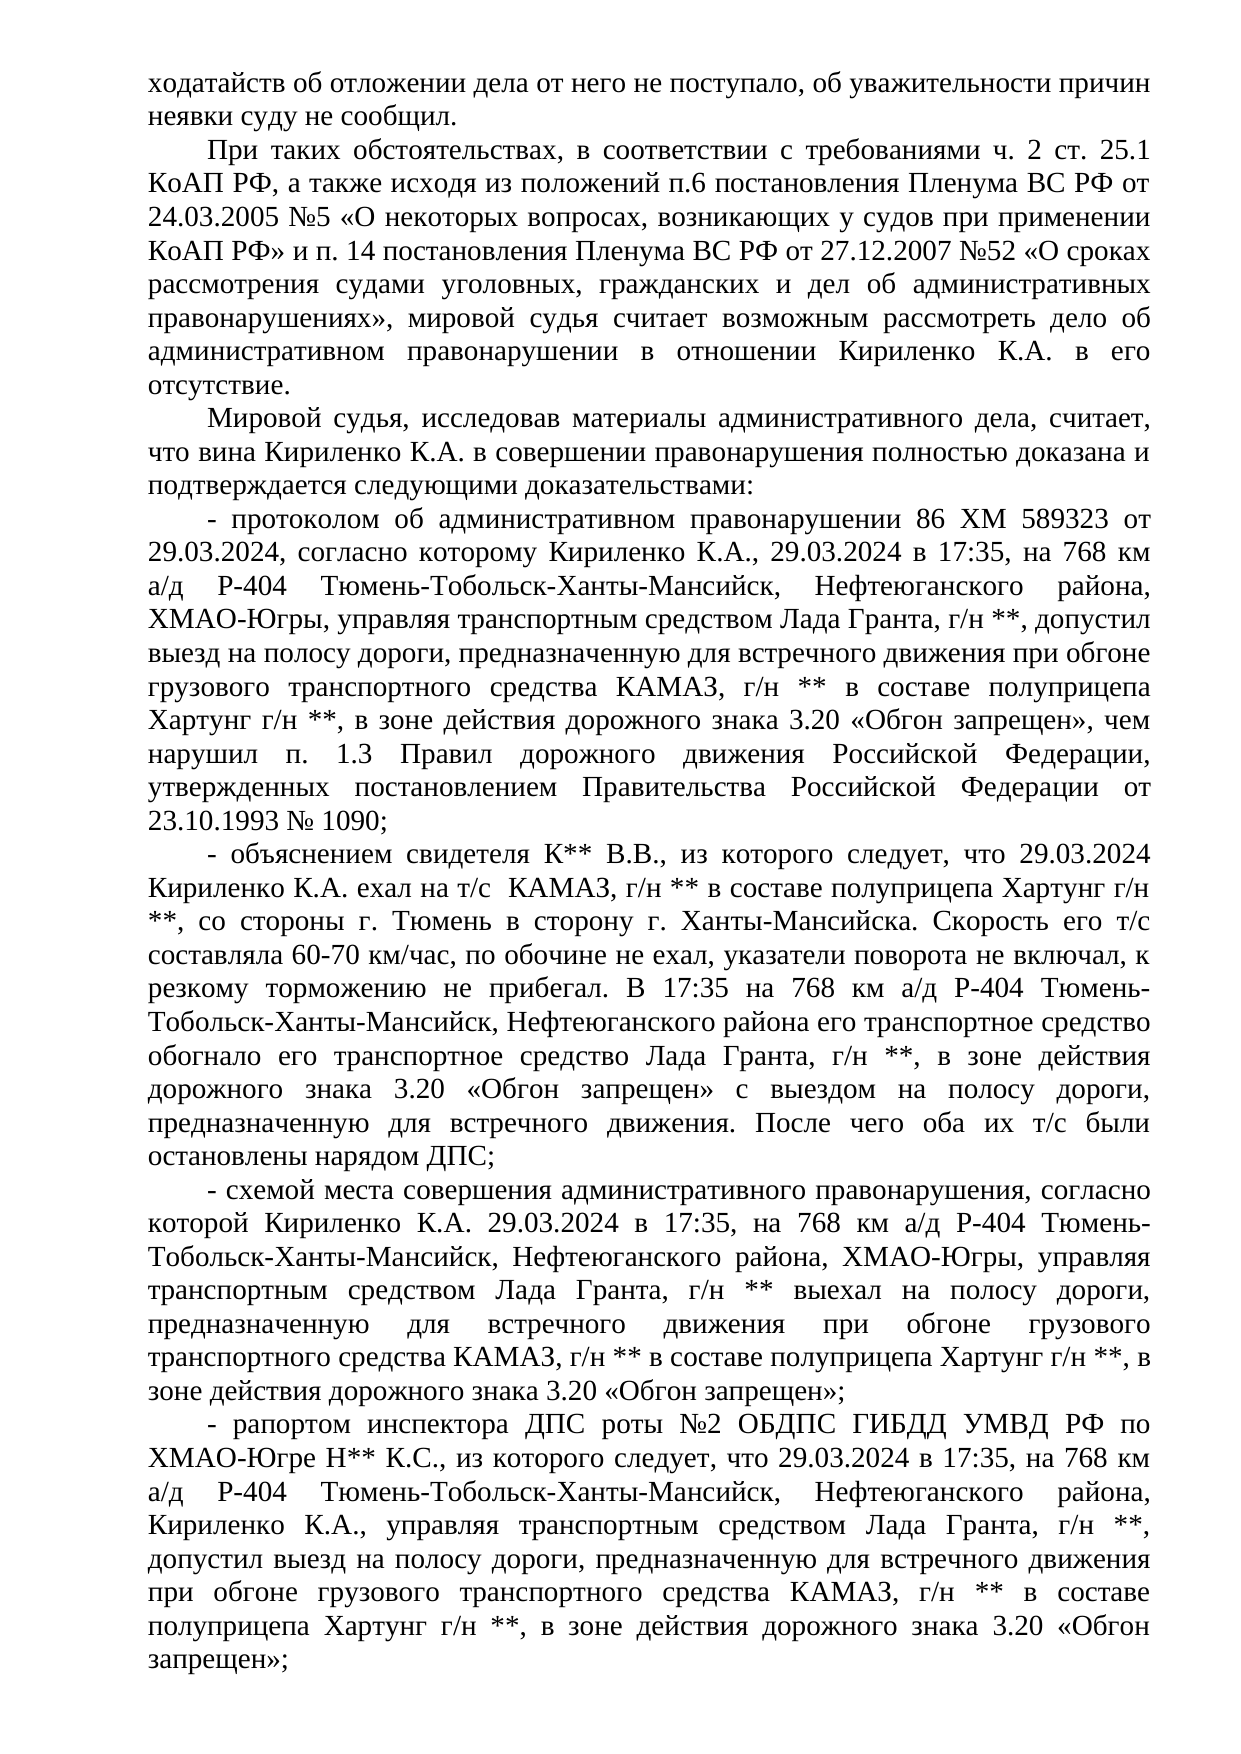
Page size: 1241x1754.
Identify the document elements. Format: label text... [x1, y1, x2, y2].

text При таких обстоятельствах, в соответствии с требованиями ч. 2 ст. 25.1 КоАП РФ, а также исходя из положений п.6 постановления Пленума ВС РФ от 24.03.2005 №5 «О некоторых вопросах, возникающих у судов при применении КоАП РФ» и п. 14 постановления Пленума ВС РФ от 27.12.2007 №52 «О сроках рассмотрения судами уголовных, гражданских и дел об административных правонарушениях», мировой судья считает возможным рассмотреть дело об административном правонарушении в отношении Кириленко К.А. в его отсутствие. [148, 132, 1152, 400]
text - схемой места совершения административного правонарушения, согласно которой Кириленко К.А. 29.03.2024 в 17:35, на 768 км а/д Р-404 Тюмень-Тобольск-Ханты-Мансийск, Нефтеюганского района, ХМАО-Югры, управляя транспортным средством Лада Гранта, г/н ** выехал на полосу дороги, предназначенную для встречного движения при обгоне грузового транспортного средства КАМАЗ, г/н ** в составе полуприцепа Хартунг г/н **, в зоне действия дорожного знака 3.20 «Обгон запрещен»; [148, 1172, 1152, 1407]
text Мировой судья, исследовав материалы административного дела, считает, что вина Кириленко К.А. в совершении правонарушения полностью доказана и подтверждается следующими доказательствами: [148, 400, 1152, 501]
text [148, 65, 1152, 132]
text - объяснением свидетеля К** В.В., из которого следует, что 29.03.2024 Кириленко К.А. ехал на т/с КАМАЗ, г/н ** в составе полуприцепа Хартунг г/н **, со стороны г. Тюмень в сторону г. Ханты-Мансийска. Скорость его т/с составляла 60-70 км/час, по обочине не ехал, указатели поворота не включал, к резкому торможению не прибегал. В 17:35 на 768 км а/д Р-404 Тюмень-Тобольск-Ханты-Мансийск, Нефтеюганского района его транспортное средство обогнало его транспортное средство Лада Гранта, г/н **, в зоне действия дорожного знака 3.20 «Обгон запрещен» с выездом на полосу дороги, предназначенную для встречного движения. После чего оба их т/с были остановлены нарядом ДПС; [148, 836, 1152, 1172]
text - рапортом инспектора ДПС роты №2 ОБДПС ГИБДД УМВД РФ по ХМАО-Югре Н** К.С., из которого следует, что 29.03.2024 в 17:35, на 768 км а/д Р-404 Тюмень-Тобольск-Ханты-Мансийск, Нефтеюганского района, Кириленко К.А., управляя транспортным средством Лада Гранта, г/н **, допустил выезд на полосу дороги, предназначенную для встречного движения при обгоне грузового транспортного средства КАМАЗ, г/н ** в составе полуприцепа Хартунг г/н **, в зоне действия дорожного знака 3.20 «Обгон запрещен»; [148, 1407, 1152, 1675]
text - протоколом об административном правонарушении 86 ХМ 589323 от 29.03.2024, согласно которому Кириленко К.А., 29.03.2024 в 17:35, на 768 км а/д Р-404 Тюмень-Тобольск-Ханты-Мансийск, Нефтеюганского района, ХМАО-Югры, управляя транспортным средством Лада Гранта, г/н **, допустил выезд на полосу дороги, предназначенную для встречного движения при обгоне грузового транспортного средства КАМАЗ, г/н ** в составе полуприцепа Хартунг г/н **, в зоне действия дорожного знака 3.20 «Обгон запрещен», чем нарушил п. 1.3 Правил дорожного движения Российской Федерации, утвержденных постановлением Правительства Российской Федерации от 23.10.1993 № 1090; [148, 501, 1152, 836]
